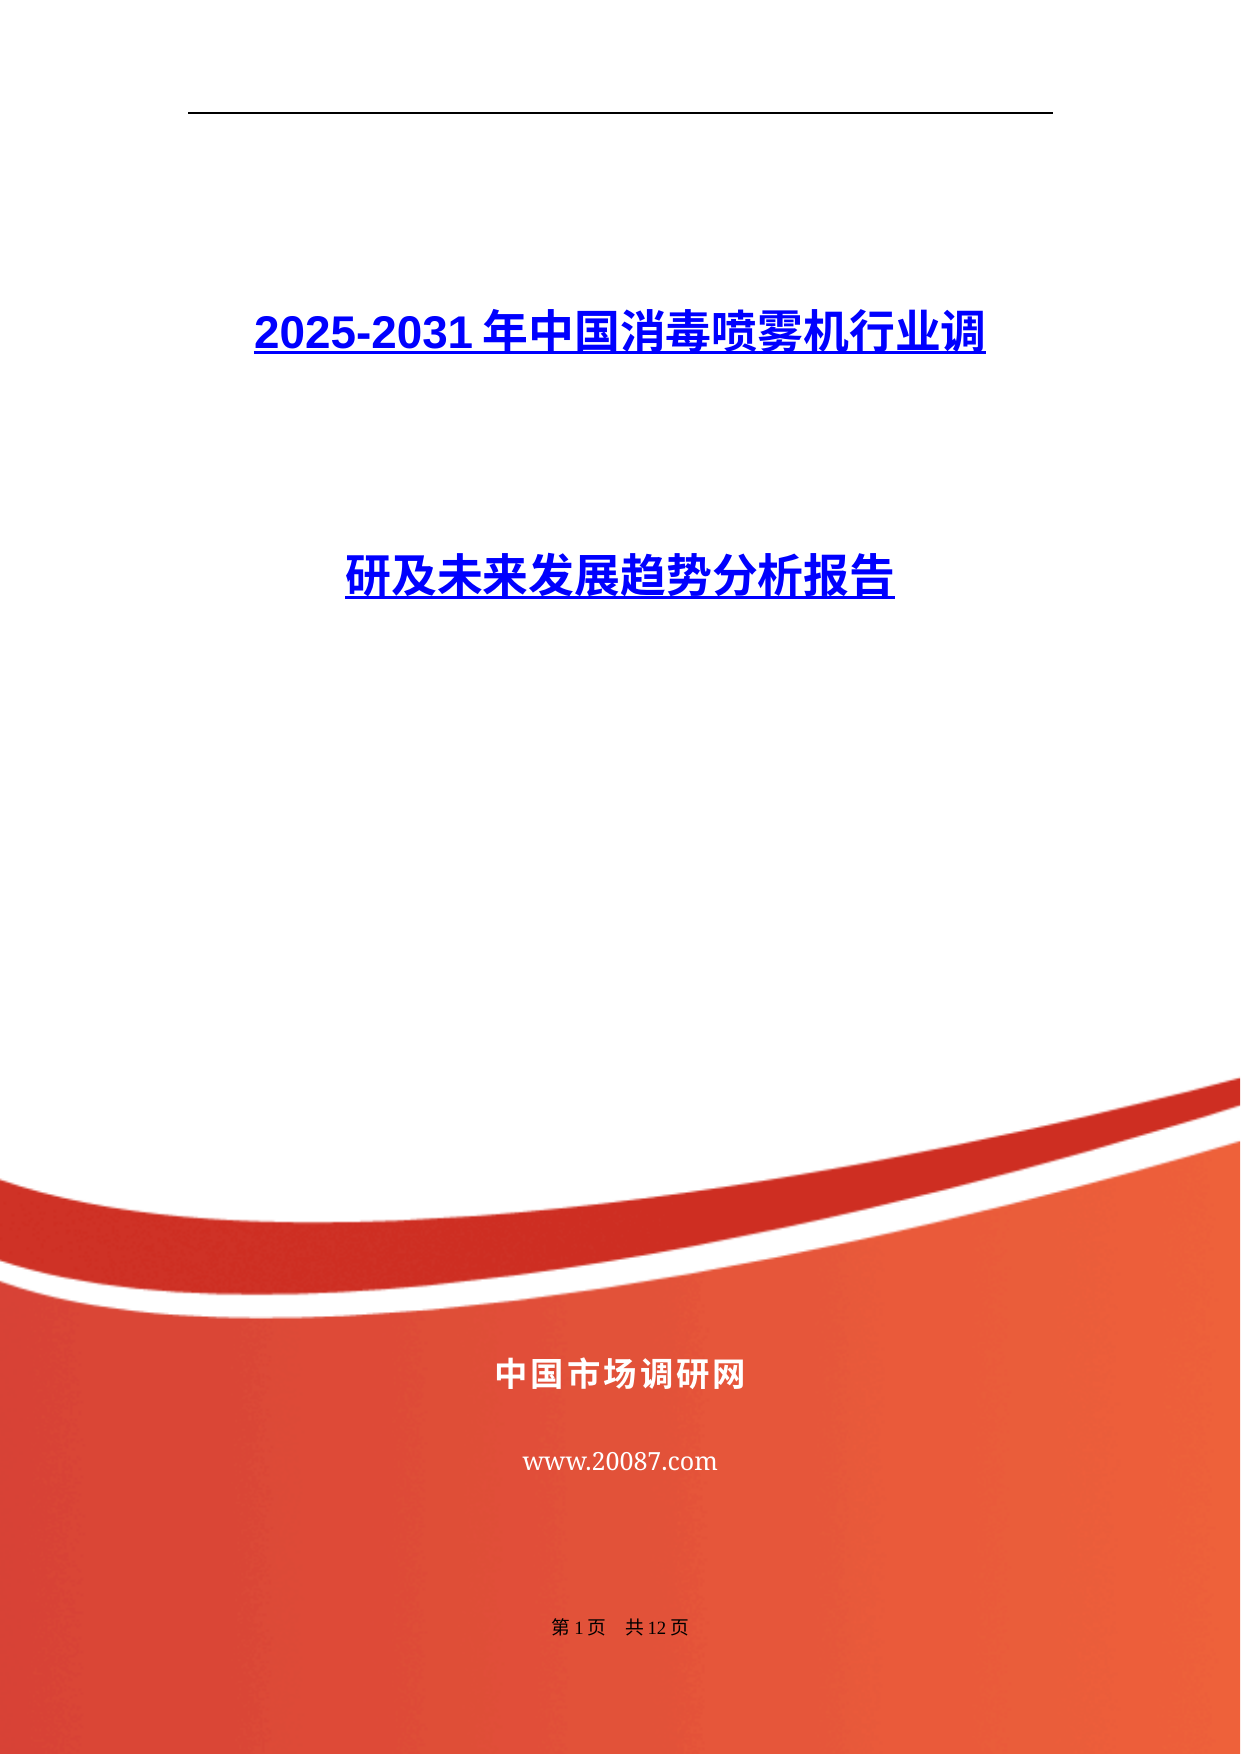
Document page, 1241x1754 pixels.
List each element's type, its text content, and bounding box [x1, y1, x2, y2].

table_header 2025-2031年中国消毒喷雾机行业调研及未来发展趋势分析报告 [188, 207, 1053, 773]
text www.20087.com [187, 1428, 1053, 1493]
subtitle 中国市场调研网 [187, 1339, 1053, 1404]
picture [0, 1006, 1241, 1754]
